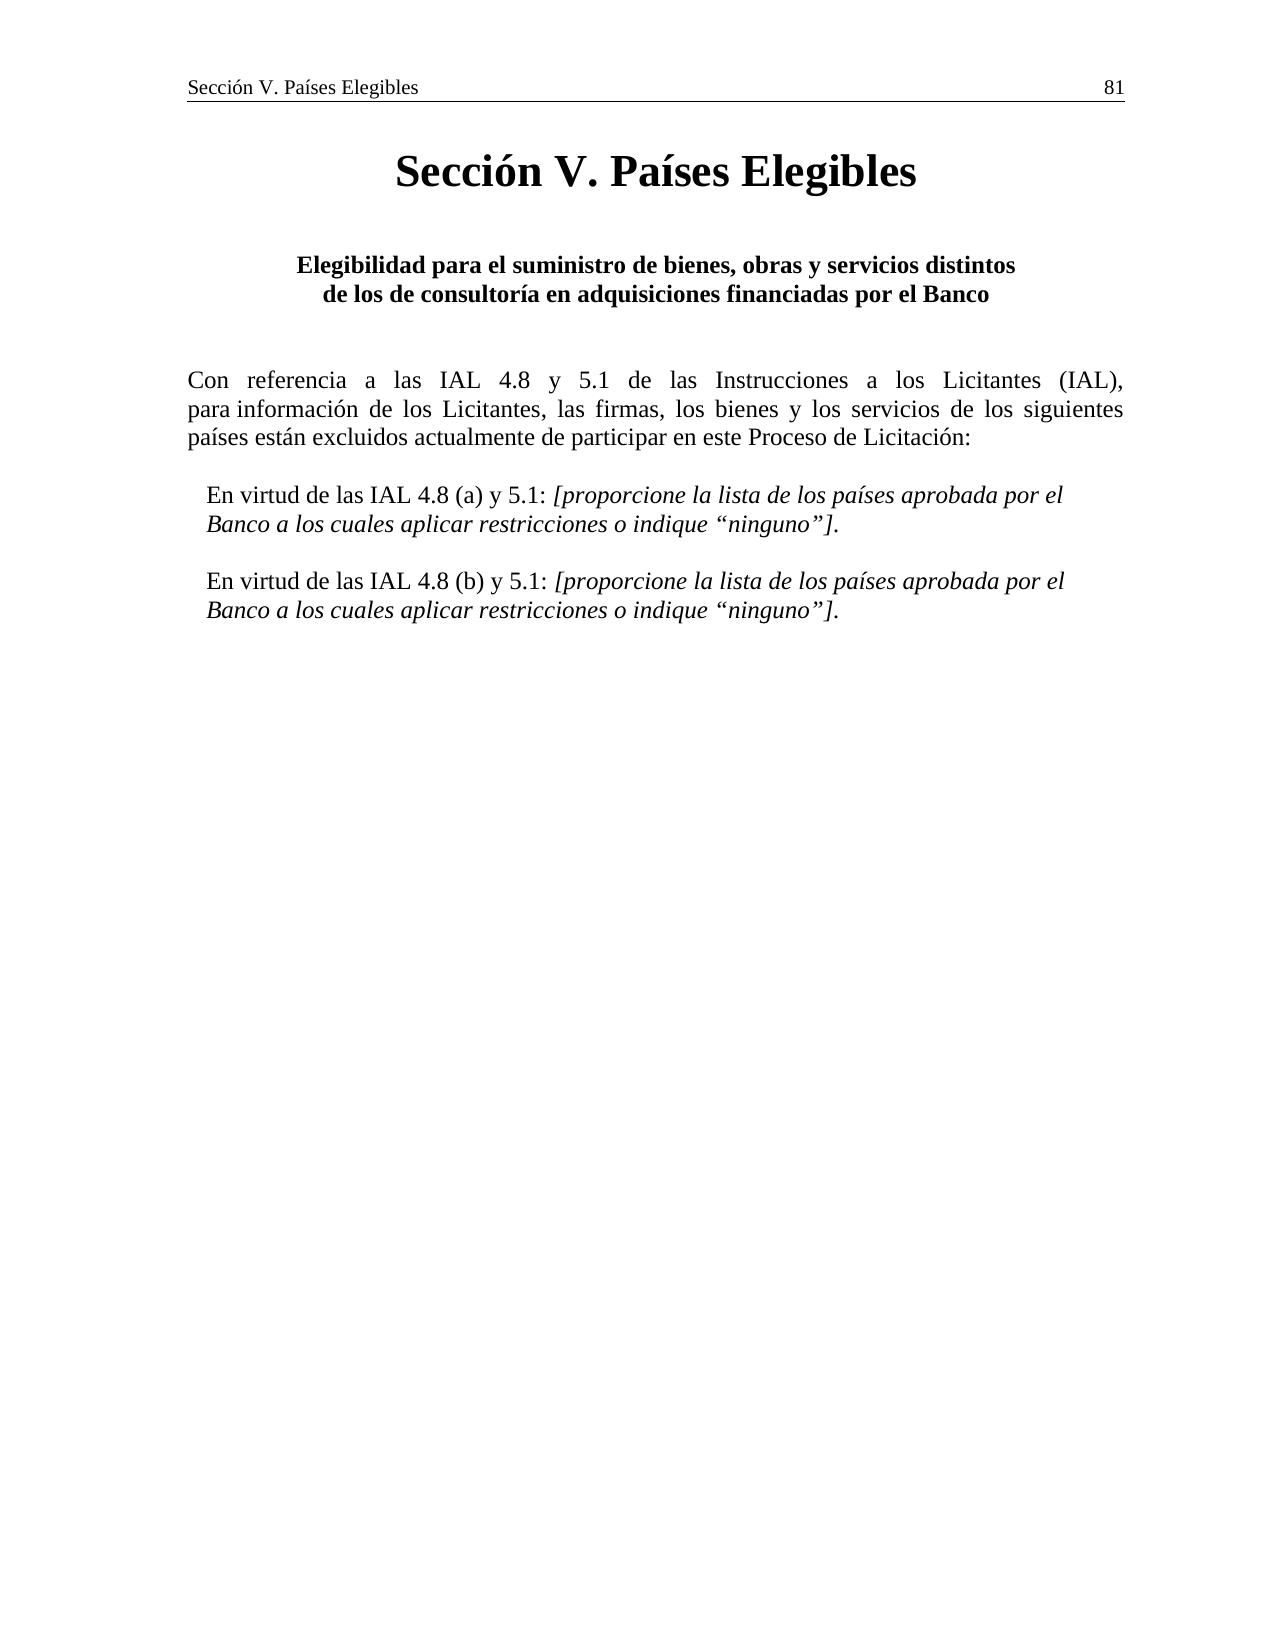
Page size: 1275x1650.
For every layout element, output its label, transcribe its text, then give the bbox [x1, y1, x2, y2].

text En virtud de las IAL 4.8 (b) y 5.1: [proporcione la lista de los países aprobada por el Banco a los cuales aplicar restricciones o indique “ninguno”]. [206, 566, 1125, 624]
text En virtud de las IAL 4.8 (a) y 5.1: [proporcione la lista de los países aprobada por el Banco a los cuales aplicar restricciones o indique “ninguno”]. [206, 480, 1125, 537]
text Con referencia a las IAL 4.8 y 5.1 de las Instrucciones a los Licitantes (IAL), para información de los Licitantes, las firmas, los bienes y los servicios de los siguientes países están excluidos actualmente de participar en este Proceso de Licitación: [187, 365, 1125, 451]
text Elegibilidad para el suministro de bienes, obras y servicios distintos de los de consultoría en adquisiciones financiadas por el Banco [187, 250, 1125, 307]
text Sección V. Países Elegibles [187, 143, 1125, 196]
